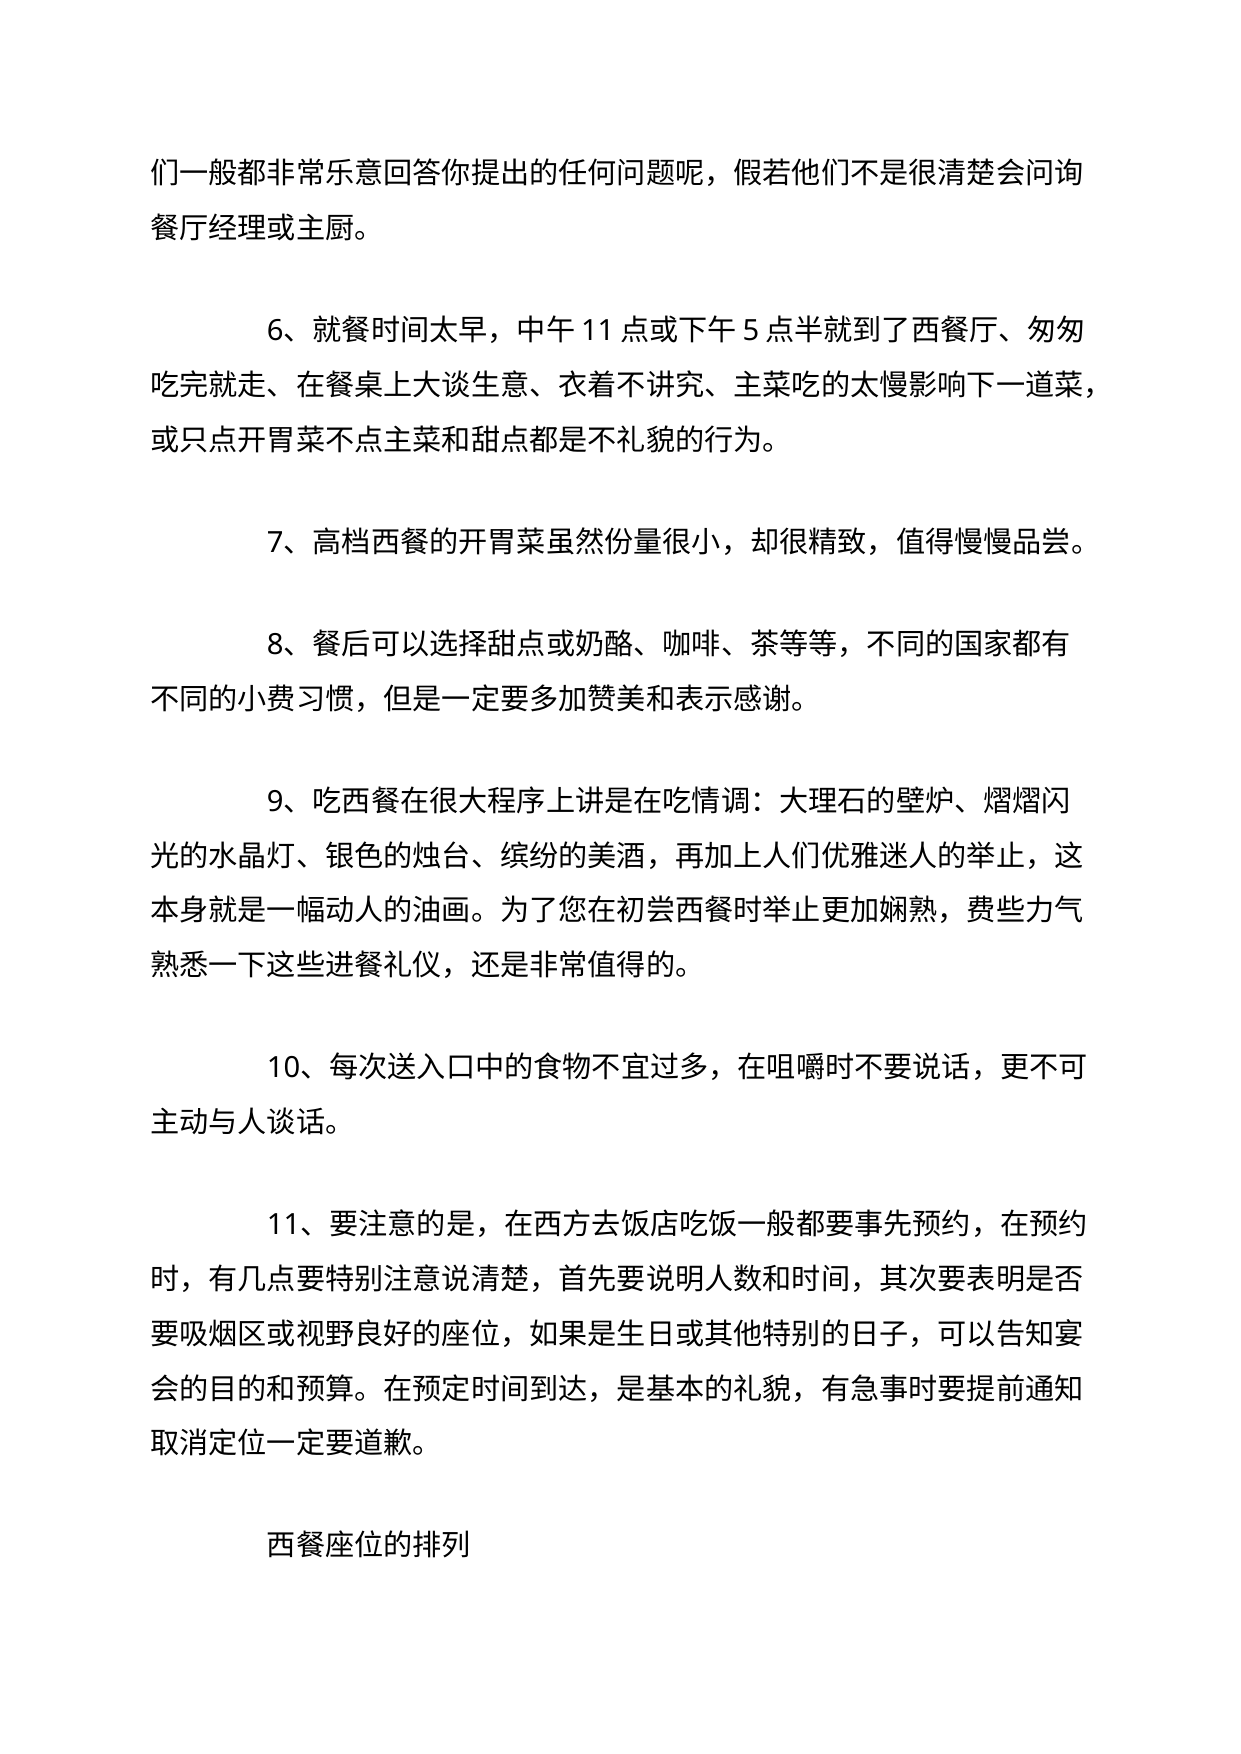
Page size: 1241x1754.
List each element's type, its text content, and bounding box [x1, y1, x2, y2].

text 西餐座位的排列 [150, 1522, 1090, 1564]
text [150, 150, 1090, 247]
text 7、高档西餐的开胃菜虽然份量很小，却很精致，值得慢慢品尝。 [150, 518, 1090, 561]
text 10、每次送入口中的食物不宜过多，在咀嚼时不要说话，更不可主动与人谈话。 [150, 1044, 1090, 1141]
text 8、餐后可以选择甜点或奶酪、咖啡、茶等等，不同的国家都有不同的小费习惯，但是一定要多加赞美和表示感谢。 [150, 620, 1090, 718]
text 11、要注意的是，在西方去饭店吃饭一般都要事先预约，在预约时，有几点要特别注意说清楚，首先要说明人数和时间，其次要表明是否要吸烟区或视野良好的座位，如果是生日或其他特别的日子，可以告知宴会的目的和预算。在预定时间到达，是基本的礼貌，有急事时要提前通知取消定位一定要道歉。 [150, 1200, 1090, 1462]
text 6、就餐时间太早，中午11点或下午5点半就到了西餐厅、匆匆吃完就走、在餐桌上大谈生意、衣着不讲究、主菜吃的太慢影响下一道菜，或只点开胃菜不点主菜和甜点都是不礼貌的行为。 [150, 307, 1090, 459]
text 9、吃西餐在很大程序上讲是在吃情调：大理石的壁炉、熠熠闪光的水晶灯、银色的烛台、缤纷的美酒，再加上人们优雅迷人的举止，这本身就是一幅动人的油画。为了您在初尝西餐时举止更加娴熟，费些力气熟悉一下这些进餐礼仪，还是非常值得的。 [150, 777, 1090, 984]
